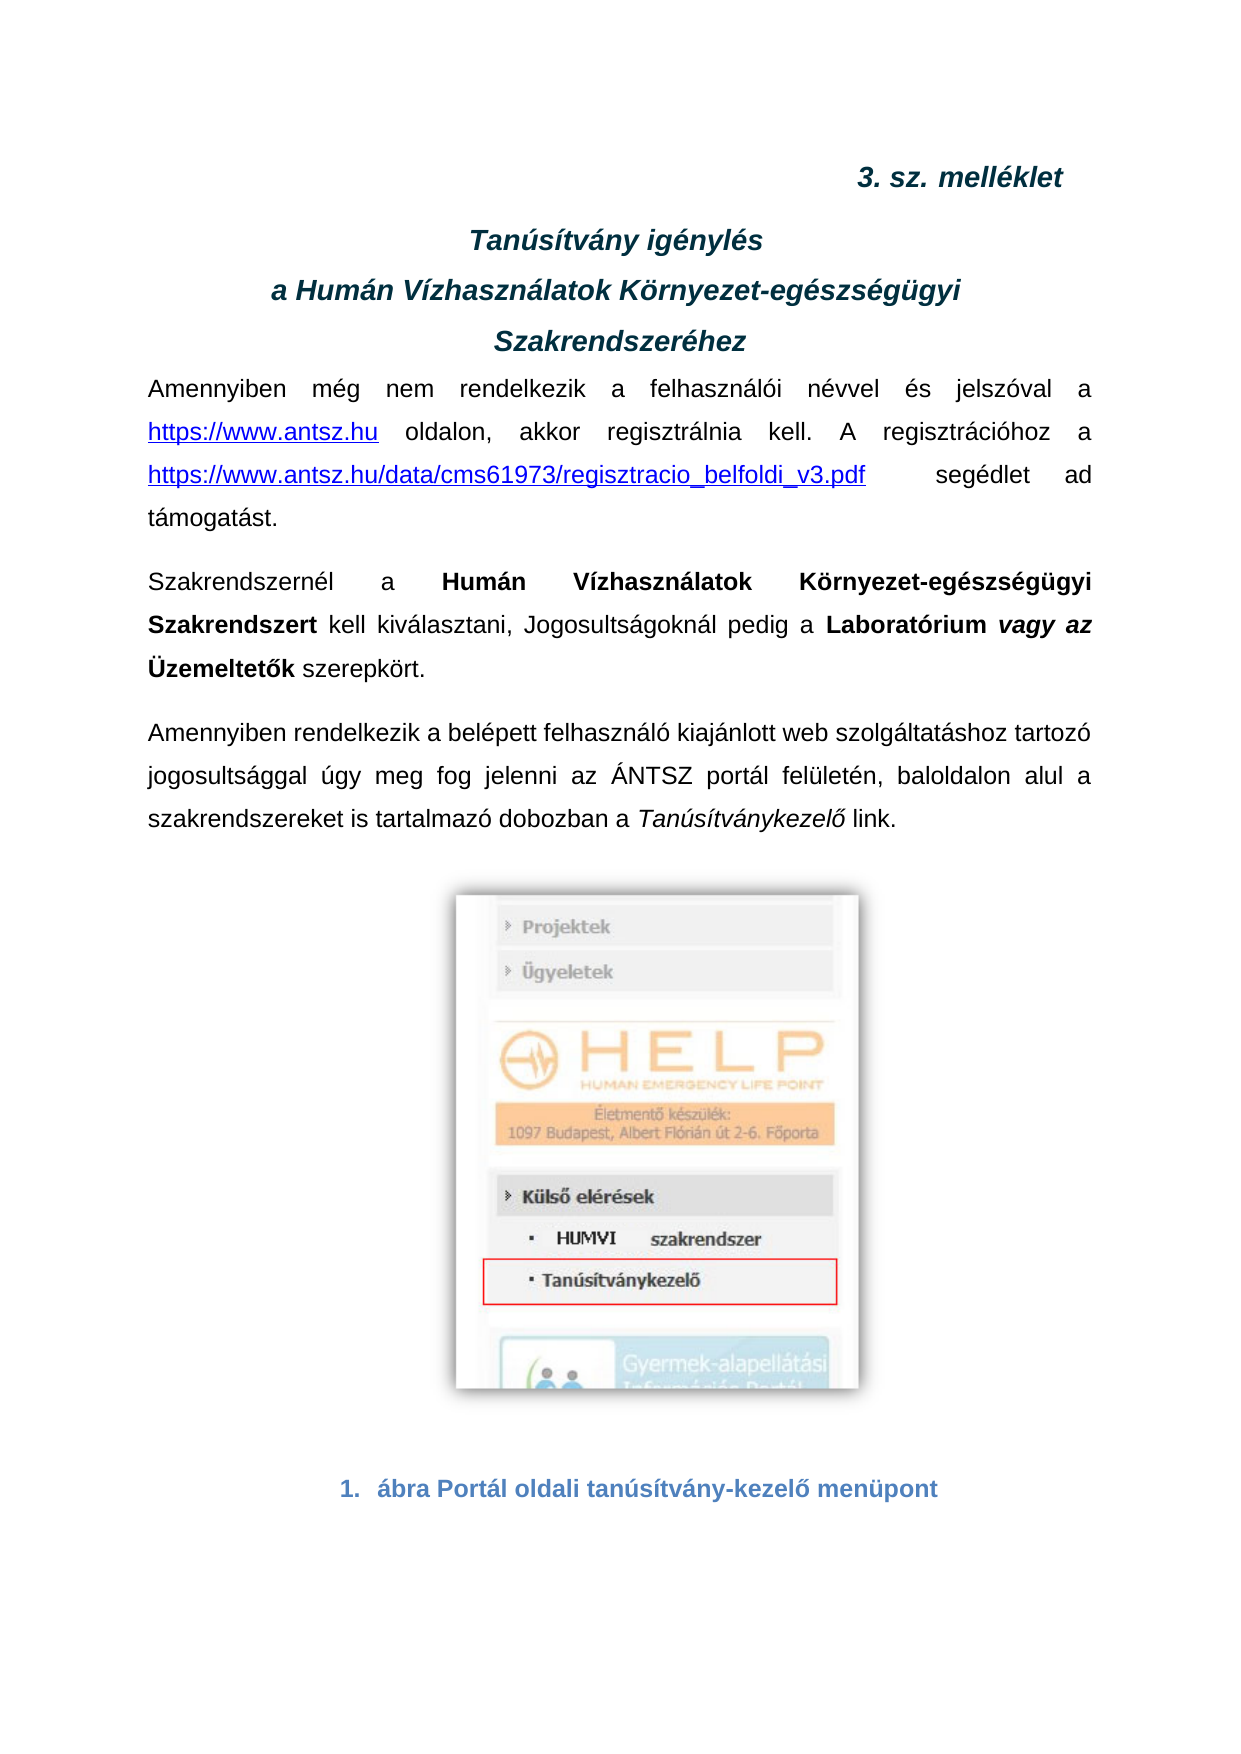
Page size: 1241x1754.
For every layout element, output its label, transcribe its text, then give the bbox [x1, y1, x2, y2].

picture [428, 867, 887, 1417]
text Amennyiben még nem rendelkezik a felhasználói névvel és jelszóval a https://www.antsz.hu oldalon, akkor regisztrálnia kell. A regisztrációhoz a https://www.antsz.hu/data/cms61973/regisztracio_belfoldi_v3.pdf segédlet ad támogatást. [148, 374, 1092, 532]
text Szakrendszernél a Humán Vízhasználatok Környezet-egészségügyi Szakrendszert kell kiválasztani, Jogosultságoknál pedig a Laboratórium vagy az Üzemeltetők szerepkört. [148, 567, 1092, 682]
list ábra Portál oldali tanúsítvány-kezelő menüpont [185, 1474, 1092, 1503]
text Amennyiben rendelkezik a belépett felhasználó kiajánlott web szolgáltatáshoz tartozó jogosultsággal úgy meg fog jelenni az ÁNTSZ portál felületén, baloldalon alul a szakrendszereket is tartalmazó dobozban a Tanúsítványkezelő link. [148, 717, 1092, 832]
subtitle 3. sz. melléklet [148, 160, 1092, 194]
subtitle Tanúsítvány igénylés a Humán Vízhasználatok Környezet-egészségügyi Szakrendszeréhez [148, 223, 1092, 357]
